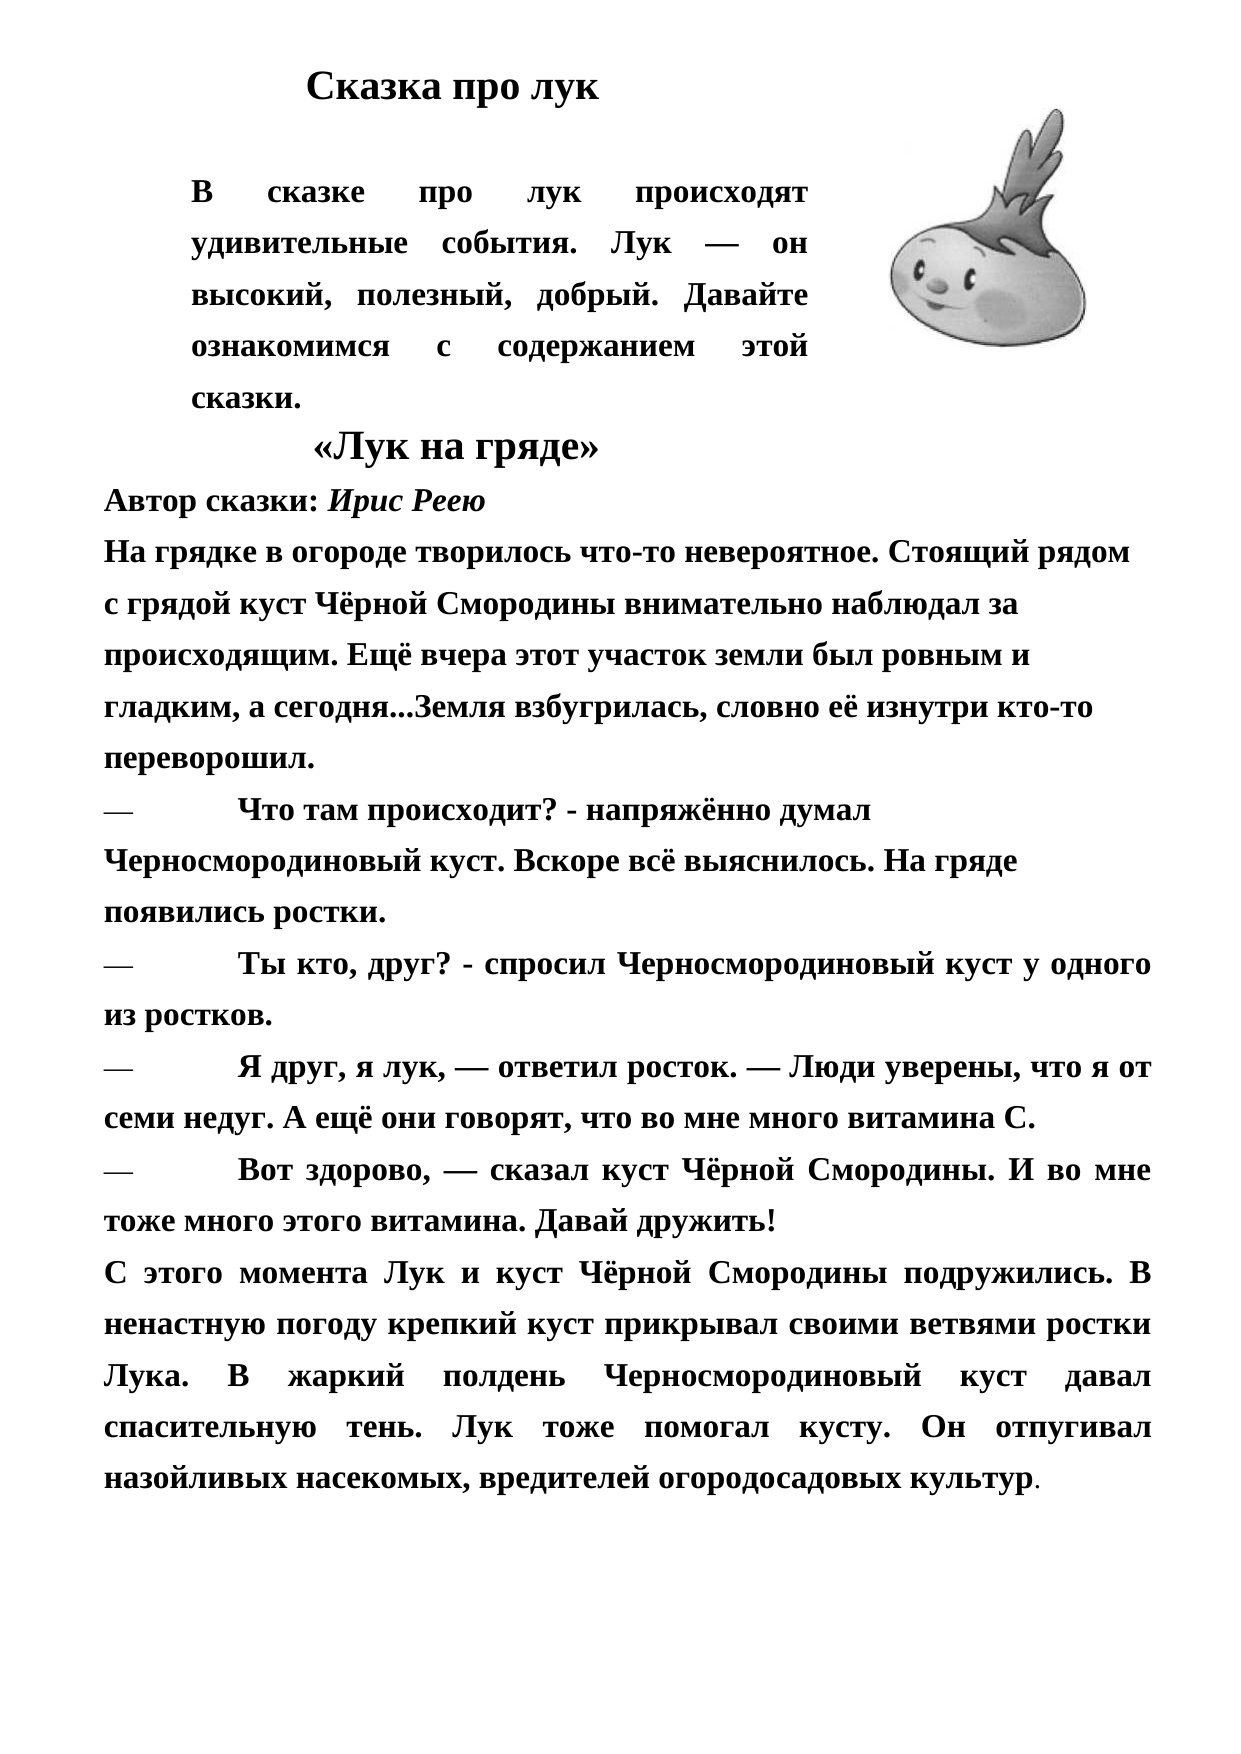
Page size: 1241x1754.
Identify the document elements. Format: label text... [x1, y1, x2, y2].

picture [888, 108, 1088, 349]
text Автор сказки: Ирис Реею [103, 470, 1152, 522]
list Ты кто, друг? - спросил Черносмородиновый куст у одного из ростков. [103, 933, 1152, 1036]
list Вот здорово, — сказал куст Чёрной Смородины. И во мне тоже много этого витамина. Давай дружить! [103, 1139, 1152, 1242]
text На грядке в огороде творилось что-то невероятное. Стоящий рядом с грядой куст Чёрной Смородины внимательно наблюдал за происходящим. Ещё вчера этот участок земли был ровным и гладким, а сегодня...Земля взбугрилась, словно её изнутри кто-то переворошил. [103, 522, 1152, 779]
list Я друг, я лук, — ответил росток. — Люди уверены, что я от семи недуг. А ещё они говорят, что во мне много витамина С. [103, 1036, 1152, 1139]
text Сказка про лук [191, 58, 1152, 110]
text «Лук на гряде» [103, 419, 1152, 470]
list Что там происходит? - напряжённо думал Черносмородиновый куст. Вскоре всё выяснилось. На гряде появились ростки. [103, 779, 1152, 933]
text В сказке про лук происходят удивительные события. Лук — он высокий, полезный, добрый. Давайте ознакомимся с содержанием этой сказки. [191, 161, 1152, 419]
text С этого момента Лук и куст Чёрной Смородины подружились. В ненастную погоду крепкий куст прикрывал своими ветвями ростки Лука. В жаркий полдень Черносмородиновый куст давал спасительную тень. Лук тоже помогал кусту. Он отпугивал назойливых насекомых, вредителей огородосадовых культур. [103, 1242, 1152, 1499]
